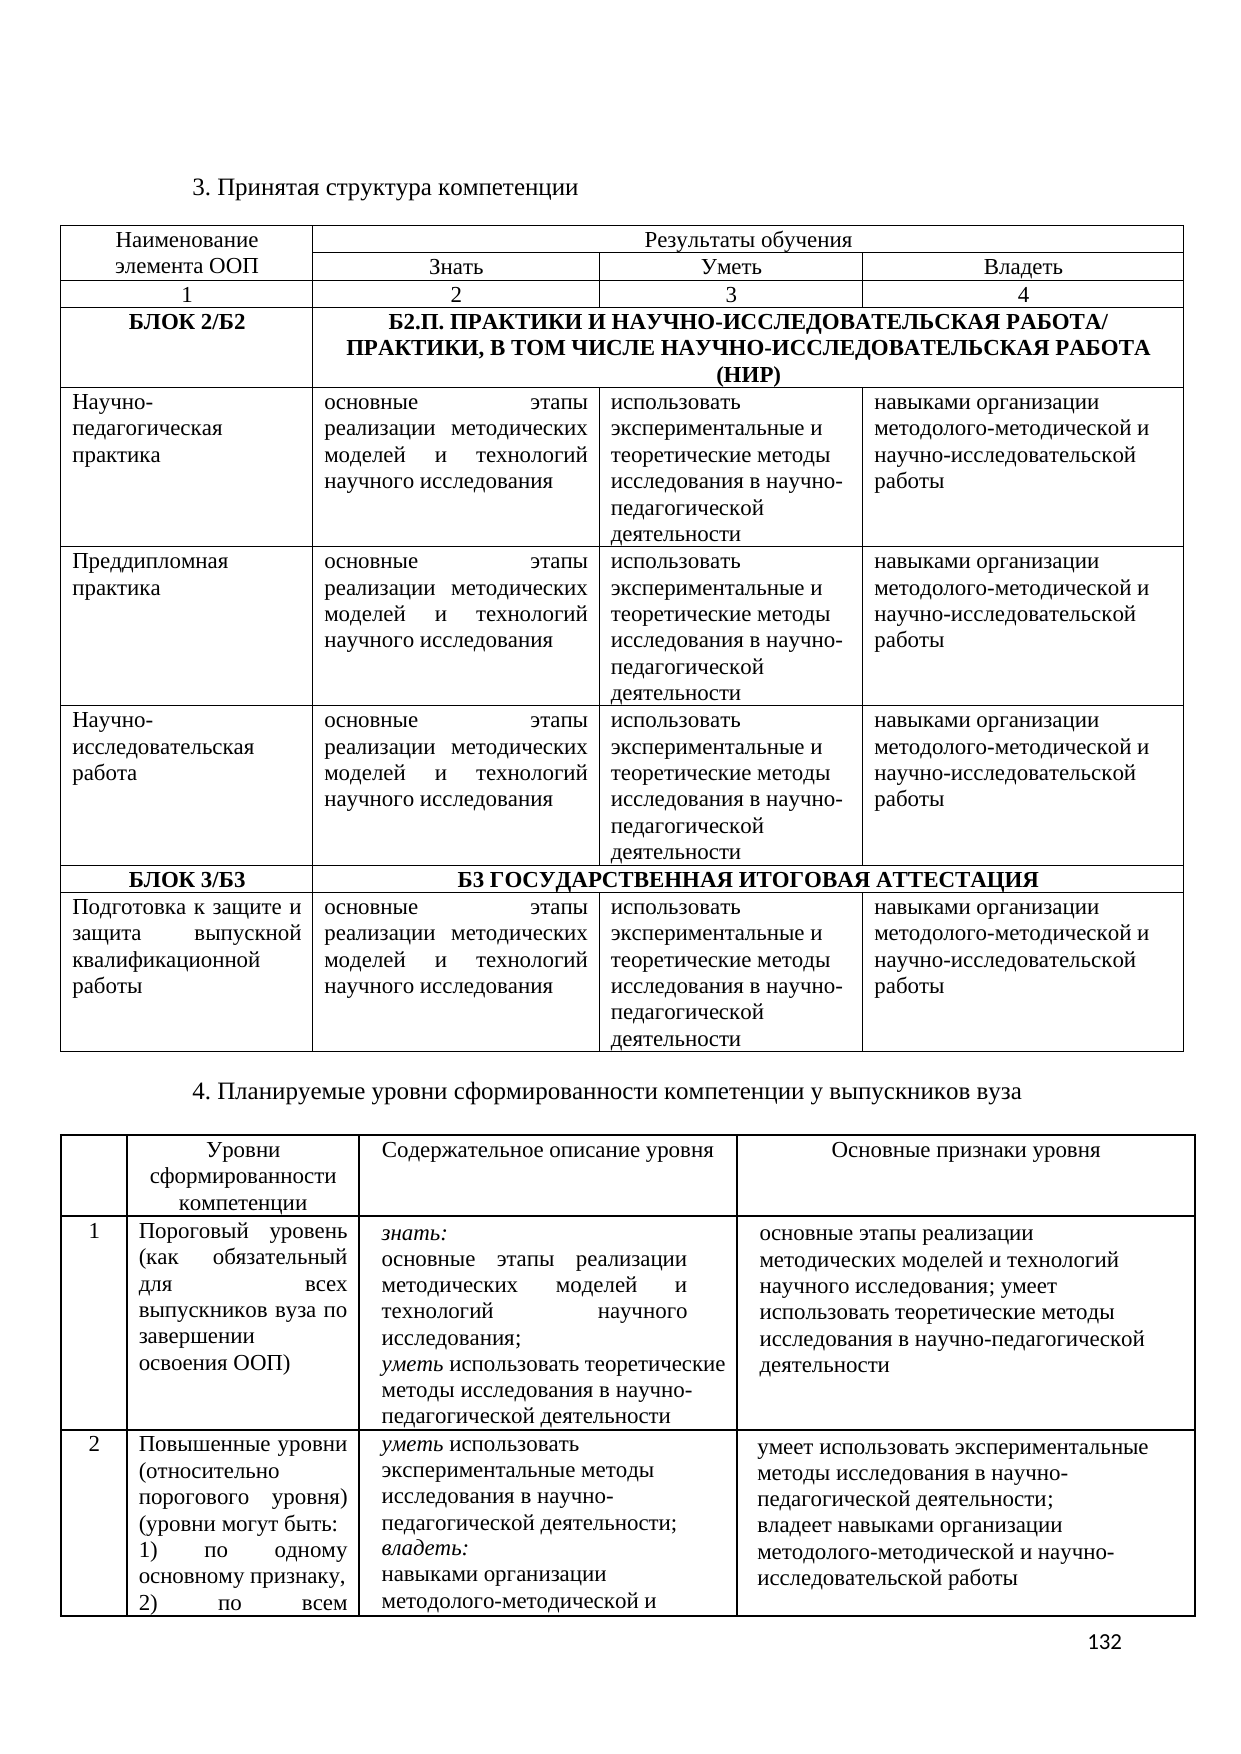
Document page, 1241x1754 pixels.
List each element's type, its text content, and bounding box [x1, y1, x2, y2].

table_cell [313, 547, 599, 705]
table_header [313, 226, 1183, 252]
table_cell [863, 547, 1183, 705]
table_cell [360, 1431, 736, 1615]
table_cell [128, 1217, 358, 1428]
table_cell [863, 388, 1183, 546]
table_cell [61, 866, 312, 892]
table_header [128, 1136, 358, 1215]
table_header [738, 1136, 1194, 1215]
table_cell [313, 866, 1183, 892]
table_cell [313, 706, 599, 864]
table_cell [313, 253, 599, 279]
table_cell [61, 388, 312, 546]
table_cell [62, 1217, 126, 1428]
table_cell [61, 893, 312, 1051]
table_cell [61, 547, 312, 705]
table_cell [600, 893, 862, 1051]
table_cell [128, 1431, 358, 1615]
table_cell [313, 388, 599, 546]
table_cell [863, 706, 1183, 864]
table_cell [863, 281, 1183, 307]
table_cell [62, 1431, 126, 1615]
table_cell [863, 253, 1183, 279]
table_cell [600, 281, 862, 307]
text 4. Планируемые уровни сформированности компетенции у выпускников вуза [118, 1076, 1122, 1105]
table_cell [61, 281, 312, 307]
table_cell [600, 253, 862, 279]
text 3. Принятая структура компетенции [118, 172, 1122, 201]
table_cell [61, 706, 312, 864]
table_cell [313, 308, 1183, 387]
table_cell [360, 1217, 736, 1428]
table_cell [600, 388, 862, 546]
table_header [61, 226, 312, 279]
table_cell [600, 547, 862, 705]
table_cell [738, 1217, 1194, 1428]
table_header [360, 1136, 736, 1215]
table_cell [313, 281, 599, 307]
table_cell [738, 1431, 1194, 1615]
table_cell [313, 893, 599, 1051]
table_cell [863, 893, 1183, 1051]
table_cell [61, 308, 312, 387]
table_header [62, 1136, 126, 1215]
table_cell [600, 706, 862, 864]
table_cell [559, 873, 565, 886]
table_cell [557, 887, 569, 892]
